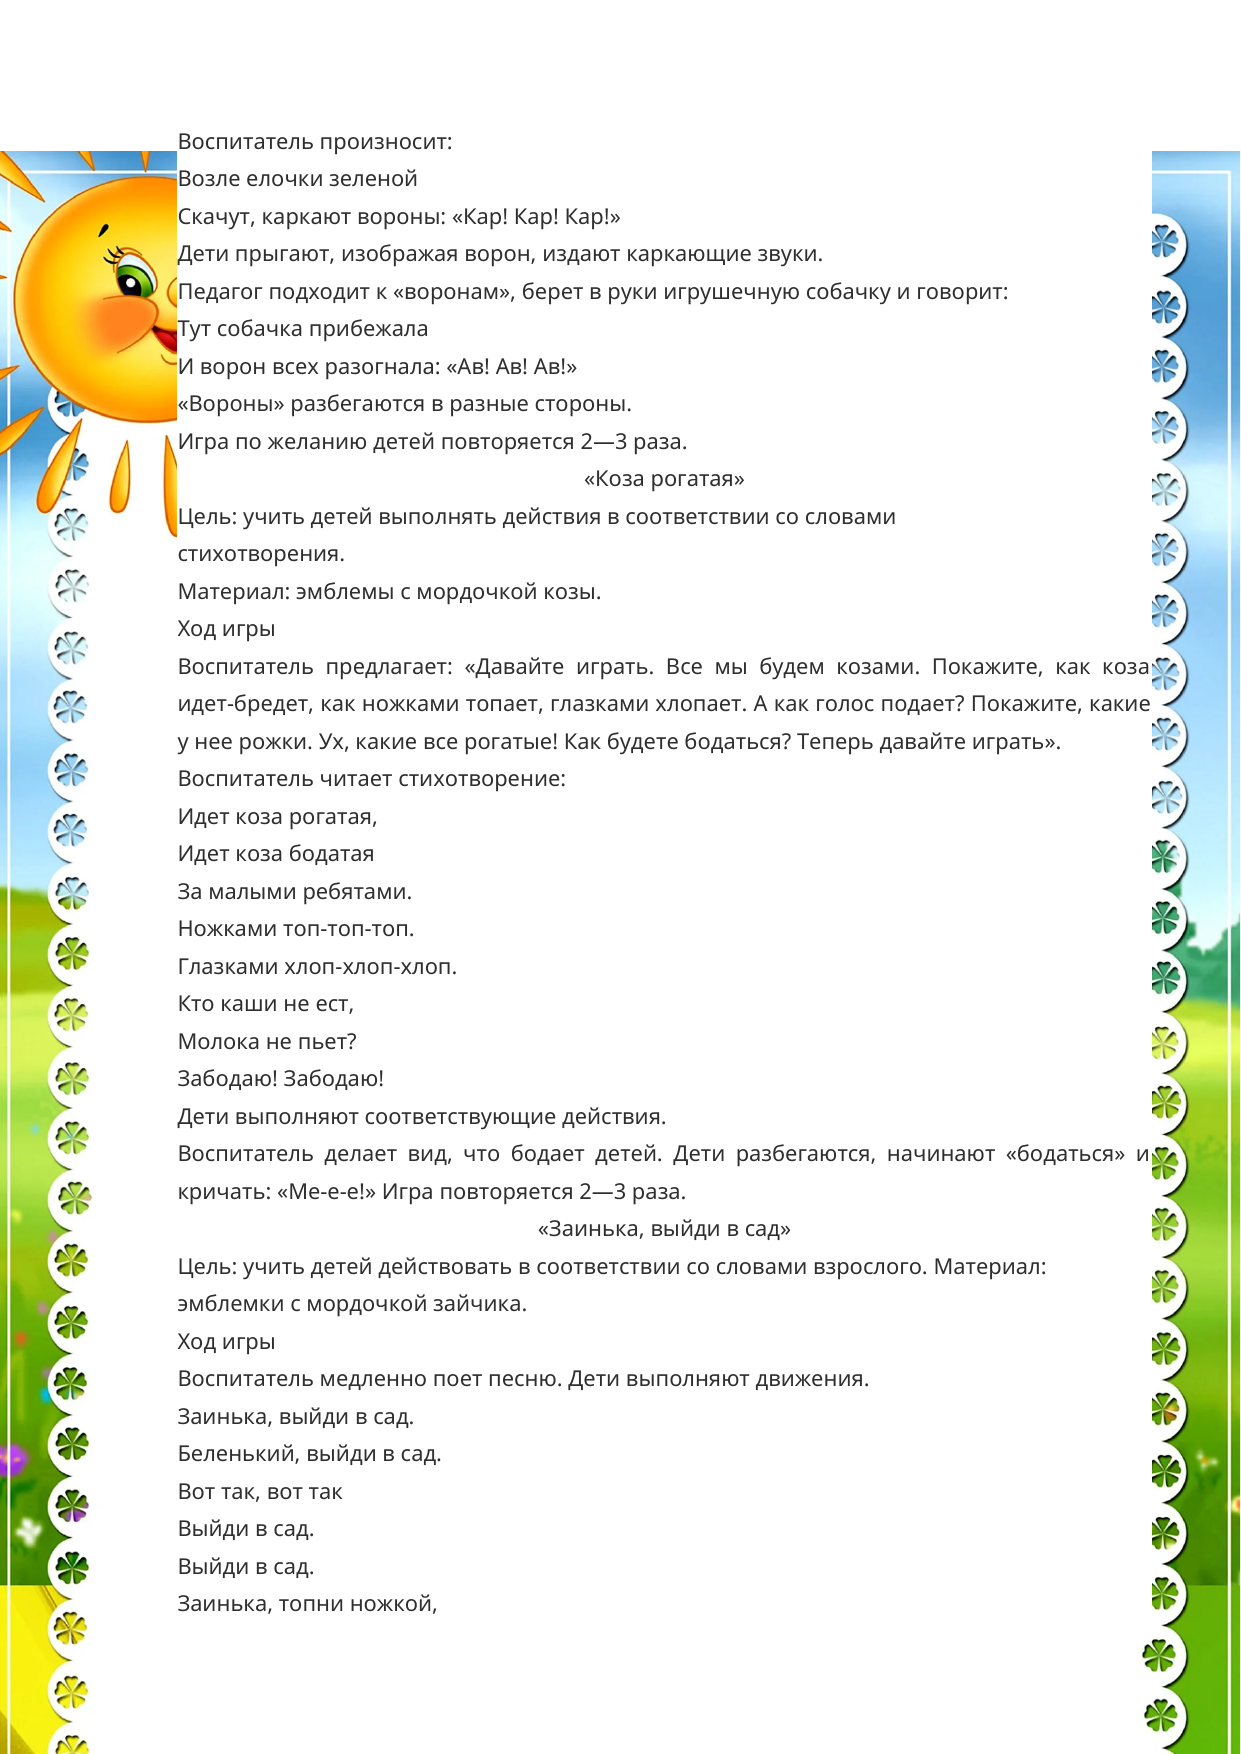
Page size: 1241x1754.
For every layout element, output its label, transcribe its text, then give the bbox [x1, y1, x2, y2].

text Воспитатель произносит: [177, 118, 1152, 156]
text Дети выполняют соответствующие действия. [177, 1093, 1152, 1131]
text Кто каши не ест, [177, 981, 1152, 1018]
text За малыми ребятами. [177, 868, 1152, 906]
text «Заинька, выйди в сад» [177, 1206, 1152, 1243]
text Заинька, топни ножкой, [177, 1581, 1152, 1618]
text «Коза рогатая» [177, 456, 1152, 493]
text Вот так, вот так [177, 1468, 1152, 1506]
text Возле елочки зеленой [177, 156, 1152, 193]
text Скачут, каркают вороны: «Кар! Кар! Кар!» [177, 193, 1152, 231]
text Воспитатель читает стихотворение: [177, 756, 1152, 793]
text Идет коза рогатая, [177, 793, 1152, 831]
text Выйди в сад. [177, 1543, 1152, 1581]
text Глазками хлоп-хлоп-хлоп. [177, 943, 1152, 981]
text Педагог подходит к «воронам», берет в руки игрушечную собачку и говорит: [177, 268, 1152, 306]
text Идет коза бодатая [177, 831, 1152, 868]
text Ход игры [177, 1318, 1152, 1356]
text стихотворения. [177, 531, 1152, 568]
text Ход игры [177, 606, 1152, 643]
text Воспитатель предлагает: «Давайте играть. Все мы будем козами. Покажите, как коза идет-бредет, как ножками топает, глазками хлопает. А как голос подает? Покажите, какие у нее рожки. Ух, какие все рогатые! Как будете бодаться? Теперь давайте играть». [177, 643, 1152, 756]
picture [0, 151, 1241, 1754]
text эмблемки с мордочкой зайчика. [177, 1281, 1152, 1318]
text Заинька, выйди в сад. [177, 1393, 1152, 1431]
text «Вороны» разбегаются в разные стороны. [177, 381, 1152, 418]
text Воспитатель медленно поет песню. Дети выполняют движения. [177, 1356, 1152, 1393]
text Ножками топ-топ-топ. [177, 906, 1152, 943]
text Выйди в сад. [177, 1506, 1152, 1543]
text Тут собачка прибежала [177, 306, 1152, 343]
text Забодаю! Забодаю! [177, 1056, 1152, 1093]
text Дети прыгают, изображая ворон, издают каркающие звуки. [177, 231, 1152, 268]
text Игра по желанию детей повторяется 2—3 раза. [177, 418, 1152, 456]
text Цель: учить детей выполнять действия в соответствии со словами [177, 493, 1152, 531]
text Молока не пьет? [177, 1018, 1152, 1056]
text И ворон всех разогнала: «Ав! Ав! Ав!» [177, 343, 1152, 381]
text Цель: учить детей действовать в соответствии со словами взрослого. Материал: [177, 1243, 1152, 1281]
text Воспитатель делает вид, что бодает детей. Дети разбегаются, начинают «бодаться» и кричать: «Ме-е-е!» Игра повторяется 2—3 раза. [177, 1131, 1152, 1206]
text Материал: эмблемы с мордочкой козы. [177, 568, 1152, 606]
text Беленький, выйди в сад. [177, 1431, 1152, 1468]
